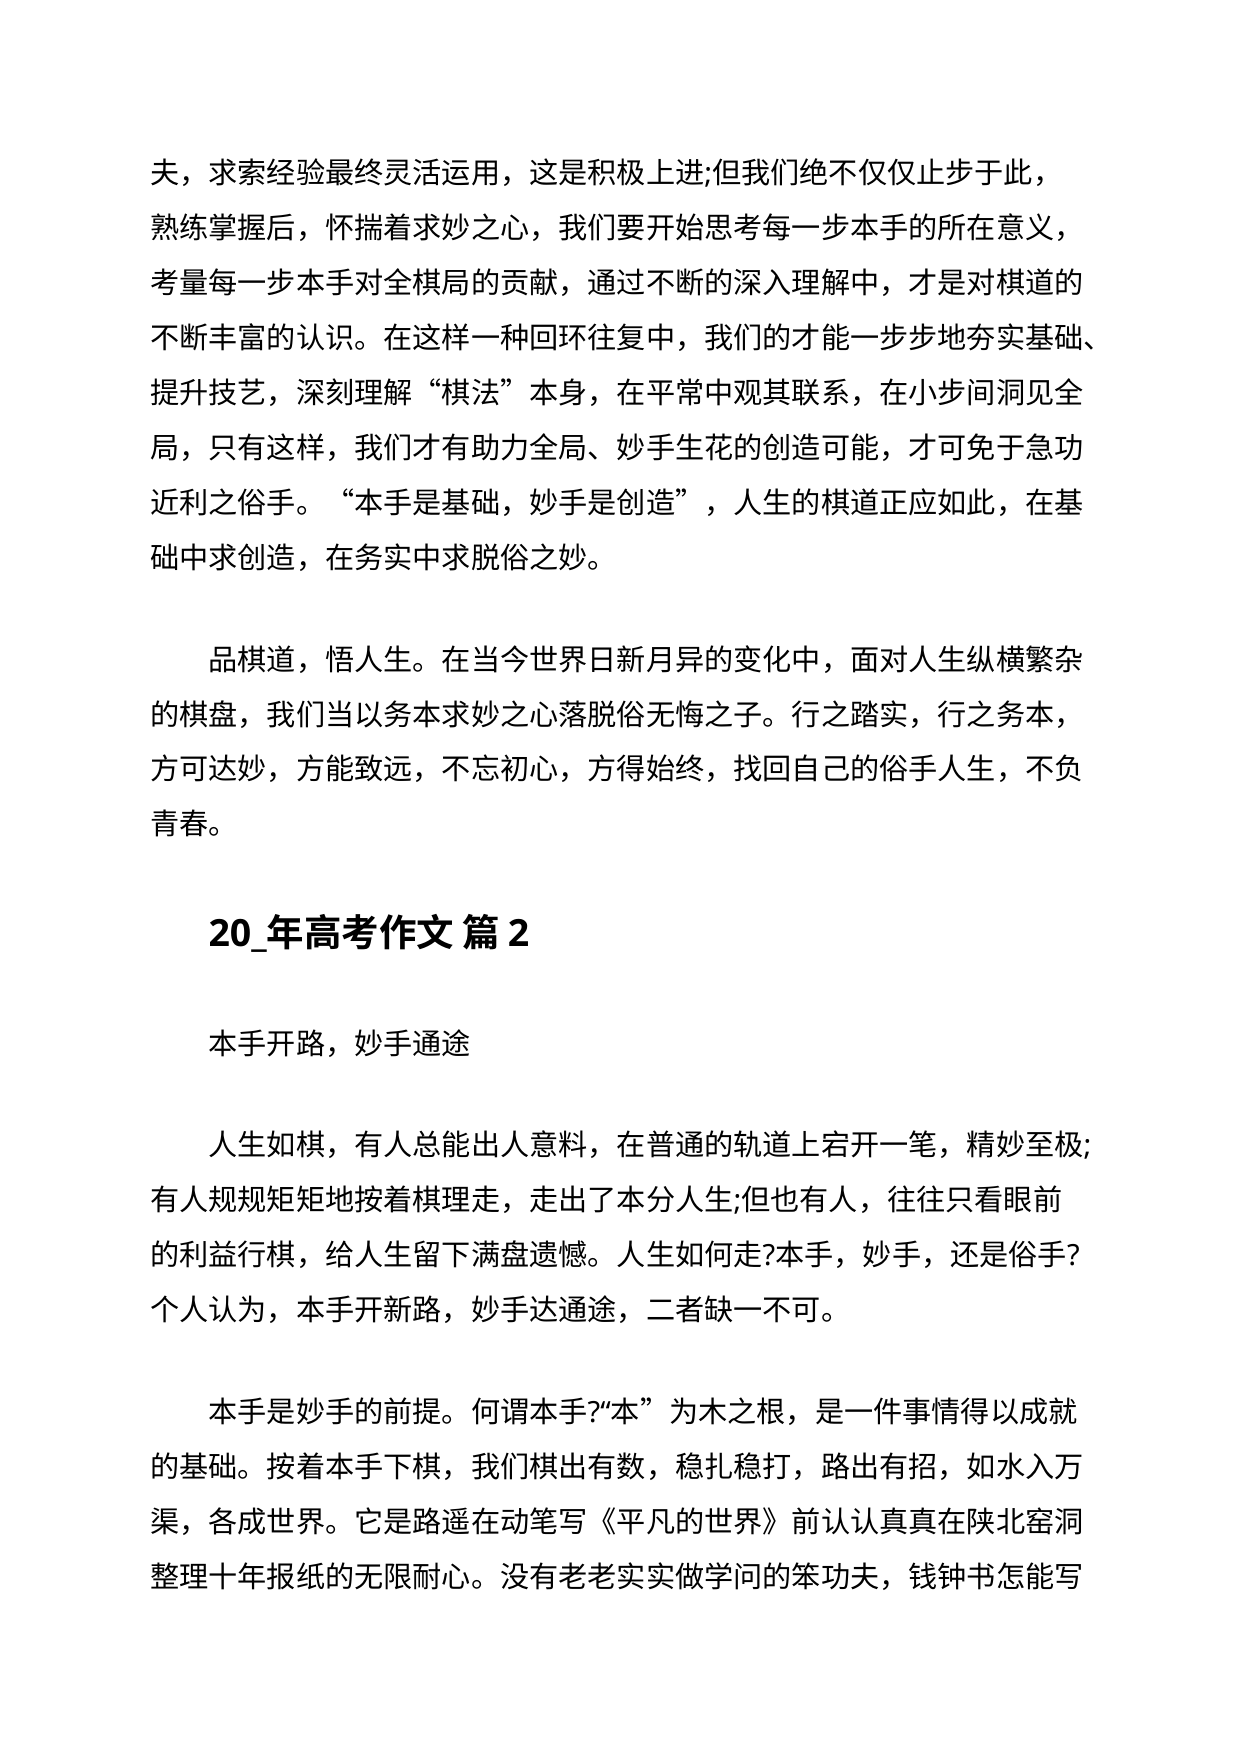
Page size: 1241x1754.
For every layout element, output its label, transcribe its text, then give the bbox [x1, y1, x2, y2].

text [150, 1389, 1090, 1596]
text 20_年高考作文 篇2 [150, 903, 1090, 957]
text 品棋道，悟人生。在当今世界日新月异的变化中，面对人生纵横繁杂的棋盘，我们当以务本求妙之心落脱俗无悔之子。行之踏实，行之务本，方可达妙，方能致远，不忘初心，方得始终，找回自己的俗手人生，不负青春。 [150, 636, 1090, 843]
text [150, 150, 1090, 577]
text 本手开路，妙手通途 [150, 1020, 1090, 1062]
text 人生如棋，有人总能出人意料，在普通的轨道上宕开一笔，精妙至极;有人规规矩矩地按着棋理走，走出了本分人生;但也有人，往往只看眼前的利益行棋，给人生留下满盘遗憾。人生如何走?本手，妙手，还是俗手?个人认为，本手开新路，妙手达通途，二者缺一不可。 [150, 1122, 1090, 1329]
